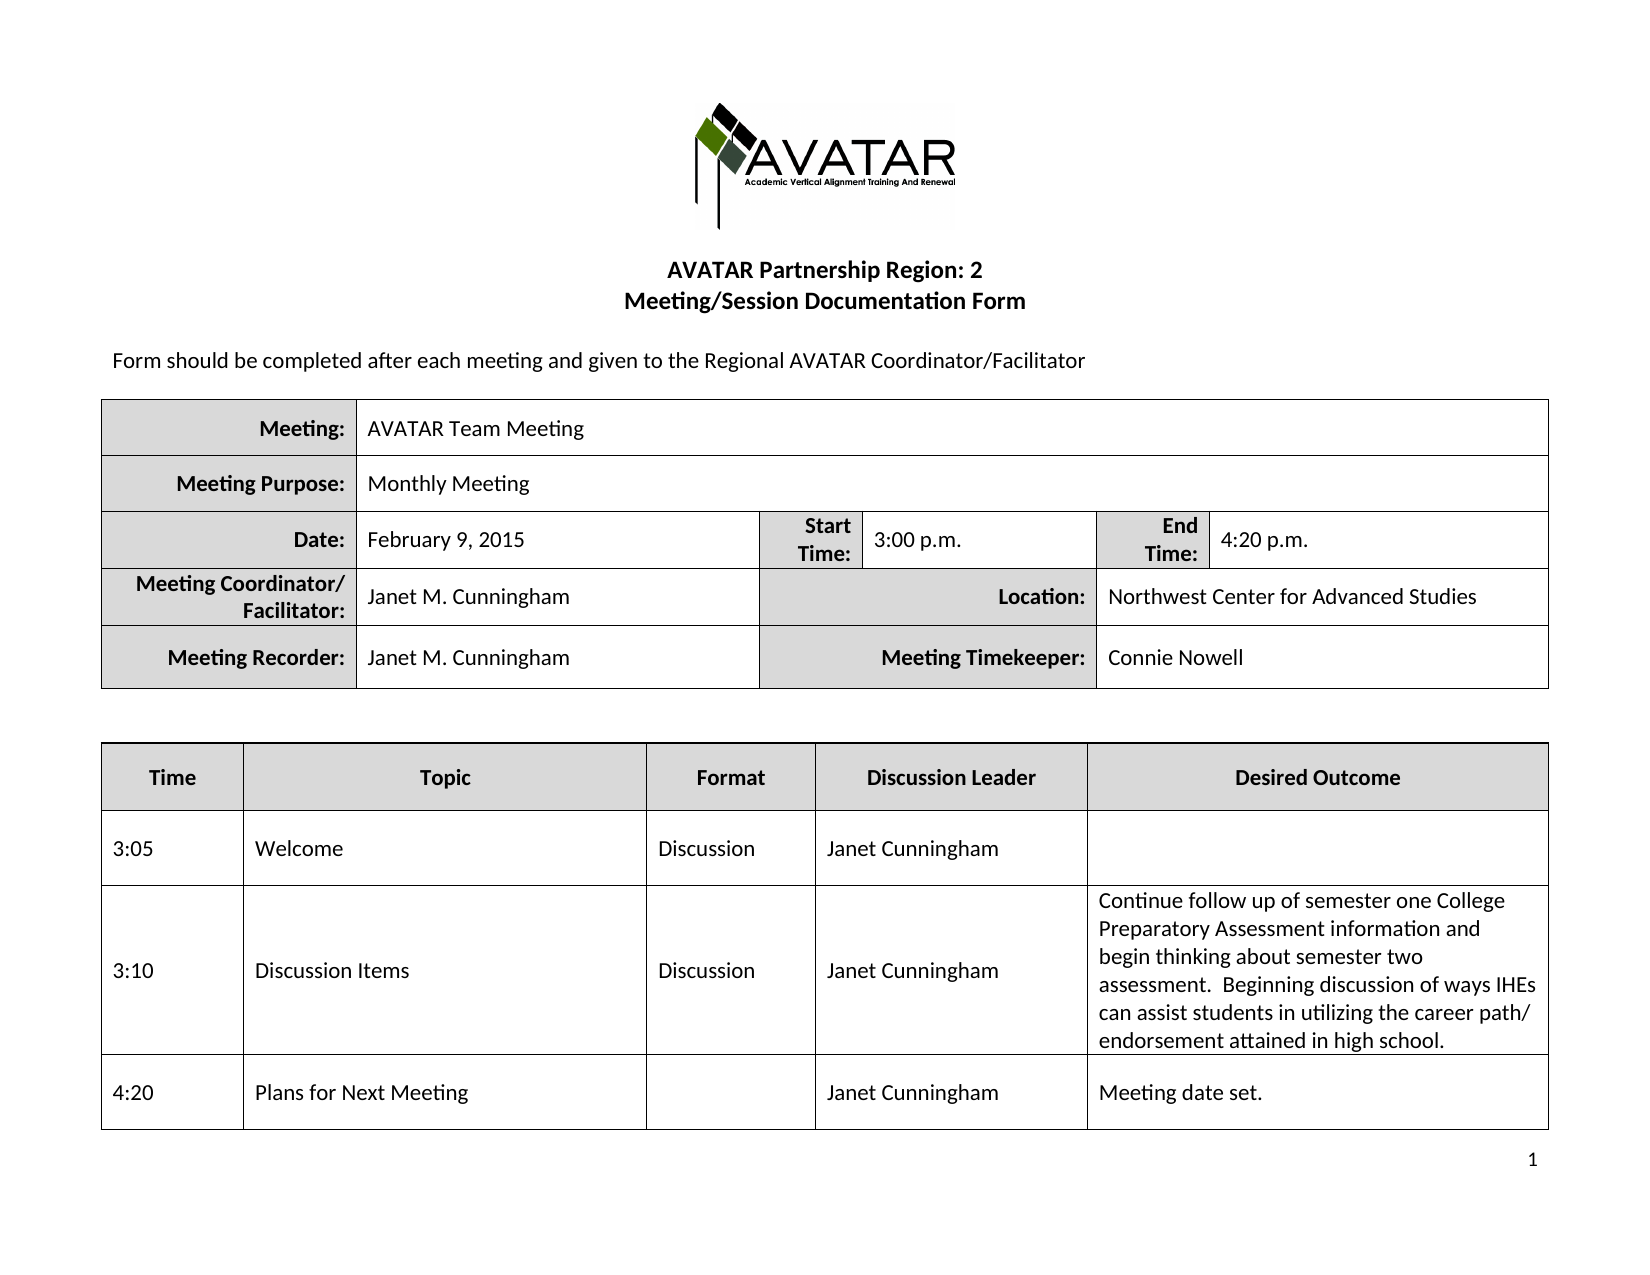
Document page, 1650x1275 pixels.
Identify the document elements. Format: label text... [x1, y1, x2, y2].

picture [695, 103, 955, 230]
table_cell Janet Cunningham [816, 811, 1087, 885]
table_header Time [102, 744, 243, 810]
table_cell Discussion [647, 886, 815, 1054]
table_cell 3:00 p.m. [863, 512, 1096, 568]
table_cell Continue follow up of semester one College Preparatory Assessment information and begin thinking about semester two assessment. Beginning discussion of ways IHEs can assist students in utilizing the career path/ endorsement attained in high school. [1088, 886, 1548, 1054]
table_cell Start Time: [760, 512, 862, 568]
table_header Discussion Leader [816, 744, 1087, 810]
table_cell Discussion [647, 811, 815, 885]
table_cell Janet Cunningham [816, 886, 1087, 1054]
table_cell Meeting Coordinator/ Facilitator: [102, 569, 356, 625]
text Meeting/Session Documentation Form [112, 285, 1537, 316]
table_cell Janet M. Cunningham [357, 569, 759, 625]
table_cell Connie Nowell [1097, 626, 1548, 688]
table_cell 3:10 [102, 886, 243, 1054]
table_cell Janet M. Cunningham [357, 626, 759, 688]
table_cell [647, 1055, 815, 1129]
table_cell Welcome [244, 811, 646, 885]
text Form should be completed after each meeting and given to the Regional AVATAR Coordinator/Facilitator [112, 346, 1537, 374]
table_cell Plans for Next Meeting [244, 1055, 646, 1129]
table_cell Meeting Purpose: [102, 456, 356, 511]
table_cell Northwest Center for Advanced Studies [1097, 569, 1548, 625]
table_cell Date: [102, 512, 356, 568]
table_header AVATAR Team Meeting [357, 400, 1548, 455]
table_cell Meeting Timekeeper: [760, 626, 1096, 688]
table_cell February 9, 2015 [357, 512, 759, 568]
table_header Meeting: [102, 400, 356, 455]
table_cell End Time: [1097, 512, 1209, 568]
table_cell Meeting Recorder: [102, 626, 356, 688]
table_cell Monthly Meeting [357, 456, 1548, 511]
table_cell 4:20 [102, 1055, 243, 1129]
table_cell [1088, 811, 1548, 885]
table_cell Location: [760, 569, 1096, 625]
table_cell Discussion Items [244, 886, 646, 1054]
table_cell Janet Cunningham [816, 1055, 1087, 1129]
table_cell 4:20 p.m. [1210, 512, 1548, 568]
table_header Desired Outcome [1088, 744, 1548, 810]
table_header Format [647, 744, 815, 810]
table_header Topic [244, 744, 646, 810]
table_cell 3:05 [102, 811, 243, 885]
table_cell Meeting date set. [1088, 1055, 1548, 1129]
text AVATAR Partnership Region: 2 [112, 254, 1537, 285]
